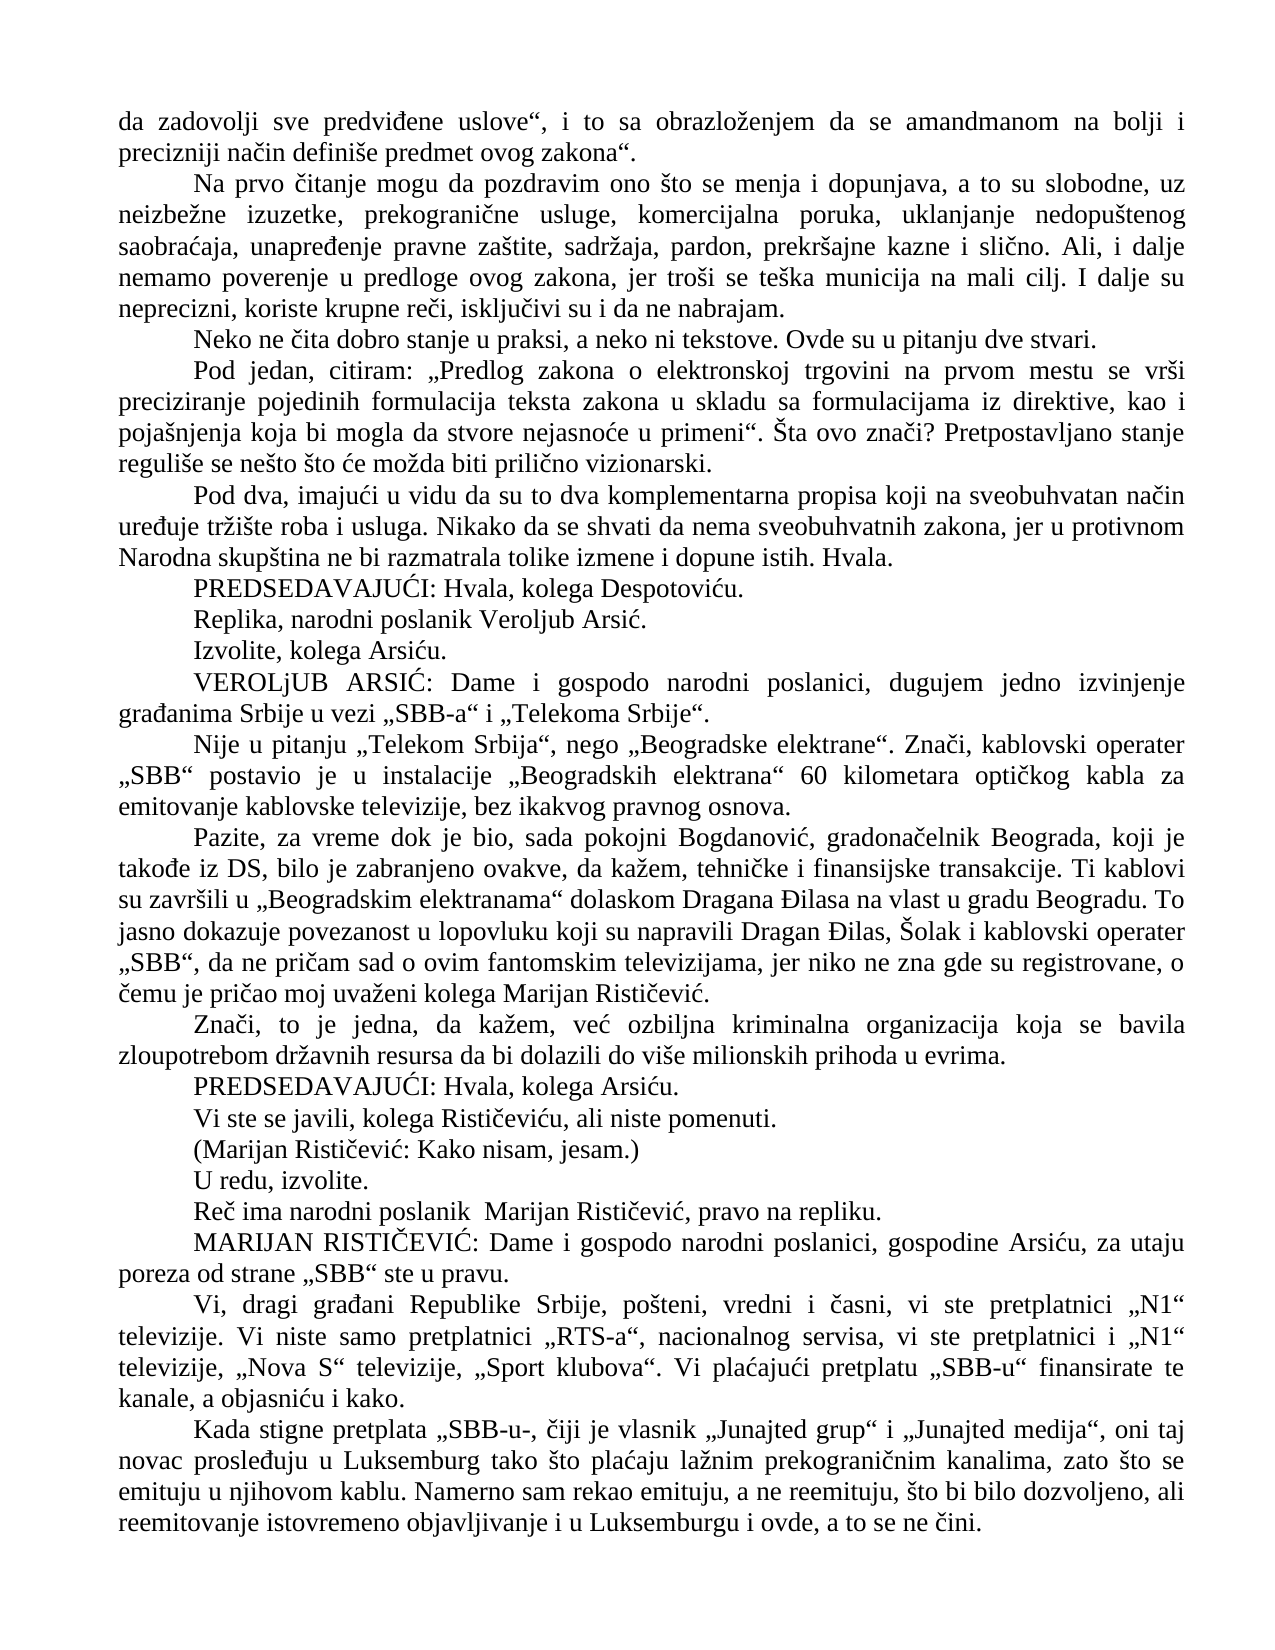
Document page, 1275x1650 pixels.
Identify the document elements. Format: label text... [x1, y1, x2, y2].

text Reč ima narodni poslanik Marijan Rističević, pravo na repliku. [118, 1195, 1186, 1226]
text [118, 105, 1186, 167]
text Pazite, za vreme dok je bio, sada pokojni Bogdanović, gradonačelnik Beograda, koji je takođe iz DS, bilo je zabranjeno ovakve, da kažem, tehničke i finansijske transakcije. Ti kablovi su završili u „Beogradskim elektranama“ dolaskom Dragana Đilasa na vlast u gradu Beogradu. To jasno dokazuje povezanost u lopovluku koji su napravili Dragan Đilas, Šolak i kablovski operater „SBB“, da ne pričam sad o ovim fantomskim televizijama, jer niko ne zna gde su registrovane, o čemu je pričao moj uvaženi kolega Marijan Rističević. [118, 821, 1186, 1008]
text Na prvo čitanje mogu da pozdravim ono što se menja i dopunjava, a to su slobodne, uz neizbežne izuzetke, prekogranične usluge, komercijalna poruka, uklanjanje nedopuštenog saobraćaja, unapređenje pravne zaštite, sadržaja, pardon, prekršajne kazne i slično. Ali, i dalje nemamo poverenje u predloge ovog zakona, jer troši se teška municija na mali cilj. I dalje su neprecizni, koriste krupne reči, isključivi su i da ne nabrajam. [118, 167, 1186, 323]
text Pod dva, imajući u vidu da su to dva komplementarna propisa koji na sveobuhvatan način uređuje tržište roba i usluga. Nikako da se shvati da nema sveobuhvatnih zakona, jer u protivnom Narodna skupština ne bi razmatrala tolike izmene i dopune istih. Hvala. [118, 479, 1186, 572]
text MARIJAN RISTIČEVIĆ: Dame i gospodo narodni poslanici, gospodine Arsiću, za utaju poreza od strane „SBB“ ste u pravu. [118, 1226, 1186, 1288]
text Kada stigne pretplata „SBB-u-, čiji je vlasnik „Junajted grup“ i „Junajted medija“, oni taj novac prosleđuju u Luksemburg tako što plaćaju lažnim prekograničnim kanalima, zato što se emituju u njihovom kablu. Namerno sam rekao emituju, a ne reemituju, što bi bilo dozvoljeno, ali reemitovanje istovremeno objavljivanje i u Luksemburgu i ovde, a to se ne čini. [118, 1413, 1186, 1538]
text Znači, to je jedna, da kažem, već ozbiljna kriminalna organizacija koja se bavila zloupotrebom državnih resursa da bi dolazili do više milionskih prihoda u evrima. [118, 1008, 1186, 1071]
text PREDSEDAVAJUĆI: Hvala, kolega Despotoviću. [118, 572, 1186, 603]
text PREDSEDAVAJUĆI: Hvala, kolega Arsiću. [118, 1071, 1186, 1102]
text (Marijan Rističević: Kako nisam, jesam.) [118, 1133, 1186, 1164]
text Neko ne čita dobro stanje u praksi, a neko ni tekstove. Ovde su u pitanju dve stvari. [118, 323, 1186, 354]
text U redu, izvolite. [118, 1164, 1186, 1195]
text Pod jedan, citiram: „Predlog zakona o elektronskoj trgovini na prvom mestu se vrši preciziranje pojedinih formulacija teksta zakona u skladu sa formulacijama iz direktive, kao i pojašnjenja koja bi mogla da stvore nejasnoće u primeni“. Šta ovo znači? Pretpostavljano stanje reguliše se nešto što će možda biti prilično vizionarski. [118, 354, 1186, 479]
text Izvolite, kolega Arsiću. [118, 634, 1186, 666]
text Vi ste se javili, kolega Rističeviću, ali niste pomenuti. [118, 1102, 1186, 1133]
text Vi, dragi građani Republike Srbije, pošteni, vredni i časni, vi ste pretplatnici „N1“ televizije. Vi niste samo pretplatnici „RTS-a“, nacionalnog servisa, vi ste pretplatnici i „N1“ televizije, „Nova S“ televizije, „Sport klubova“. Vi plaćajući pretplatu „SBB-u“ finansirate te kanale, a objasniću i kako. [118, 1288, 1186, 1413]
text VEROLjUB ARSIĆ: Dame i gospodo narodni poslanici, dugujem jedno izvinjenje građanima Srbije u vezi „SBB-a“ i „Telekoma Srbije“. [118, 666, 1186, 728]
text Replika, narodni poslanik Veroljub Arsić. [118, 603, 1186, 634]
text Nije u pitanju „Telekom Srbija“, nego „Beogradske elektrane“. Znači, kablovski operater „SBB“ postavio je u instalacije „Beogradskih elektrana“ 60 kilometara optičkog kabla za emitovanje kablovske televizije, bez ikakvog pravnog osnova. [118, 728, 1186, 821]
